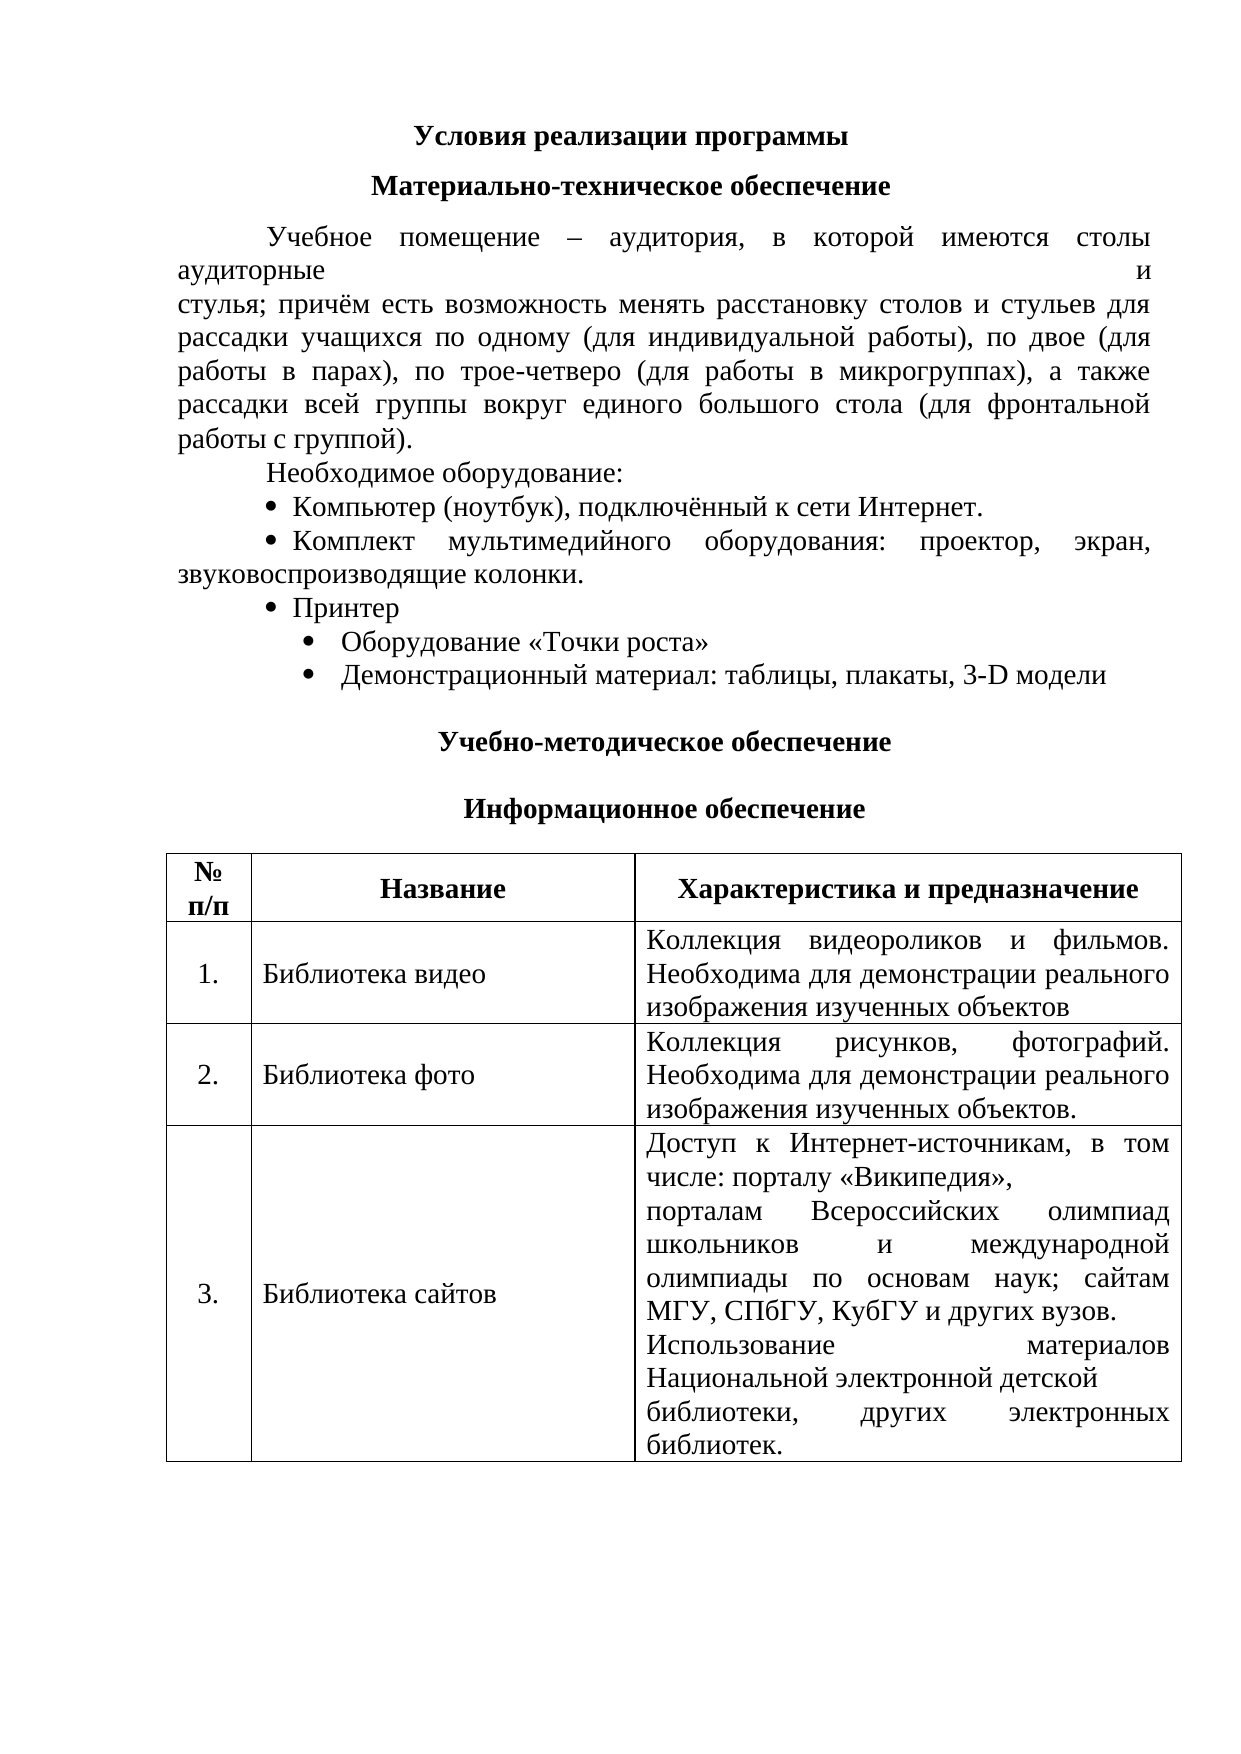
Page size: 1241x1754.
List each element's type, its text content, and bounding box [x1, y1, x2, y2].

list Демонстрационный материал: таблицы, плакаты, 3-D модели [303, 657, 1152, 691]
table_cell [167, 922, 251, 1023]
table_cell Коллекция видеороликов и фильмов. Необходима для демонстрации реального изображения изученных объектов [636, 922, 1181, 1023]
text Принтер [177, 590, 1152, 624]
table_cell Библиотека сайтов [252, 1126, 634, 1461]
table_cell Коллекция рисунков, фотографий. Необходима для демонстрации реального изображения изученных объектов. [636, 1024, 1181, 1124]
text Учебное помещение – аудитория, в которой имеются столы аудиторные и стулья; причём есть возможность менять расстановку столов и стульев для рассадки учащихся по одному (для индивидуальной работы), по двое (для работы в парах), по трое-четверо (для работы в микрогруппах), а также рассадки всей группы вокруг единого большого стола (для фронтальной работы с группой). [177, 219, 1152, 456]
table_cell Доступ к Интернет-источникам, в том числе: порталу «Википедия», порталам Всероссийских олимпиад школьников и международной олимпиады по основам наук; сайтам МГУ, СПбГУ, КубГУ и других вузов. Использование материалов Национальной электронной детской библиотеки, других электронных библиотек. [636, 1126, 1181, 1461]
table_header № п/п [167, 854, 251, 921]
text Материально-техническое обеспечение [110, 168, 1152, 202]
text Комплект мультимедийного оборудования: проектор, экран, звуковоспроизводящие колонки. [177, 523, 1152, 590]
table_header Название [252, 854, 634, 921]
list Оборудование «Точки роста» [303, 624, 1152, 657]
text Информационное обеспечение [177, 792, 1152, 853]
text Компьютер (ноутбук), подключённый к сети Интернет. [177, 489, 1152, 523]
table_cell Библиотека видео [252, 922, 634, 1023]
table_cell Библиотека фото [252, 1024, 634, 1124]
text Условия реализации программы [110, 118, 1152, 152]
table_cell [167, 1126, 251, 1461]
table_cell [167, 1024, 251, 1124]
text Учебно-методическое обеспечение [177, 724, 1152, 758]
table_header Характеристика и предназначение [636, 854, 1181, 921]
text Необходимое оборудование: [177, 456, 1152, 489]
